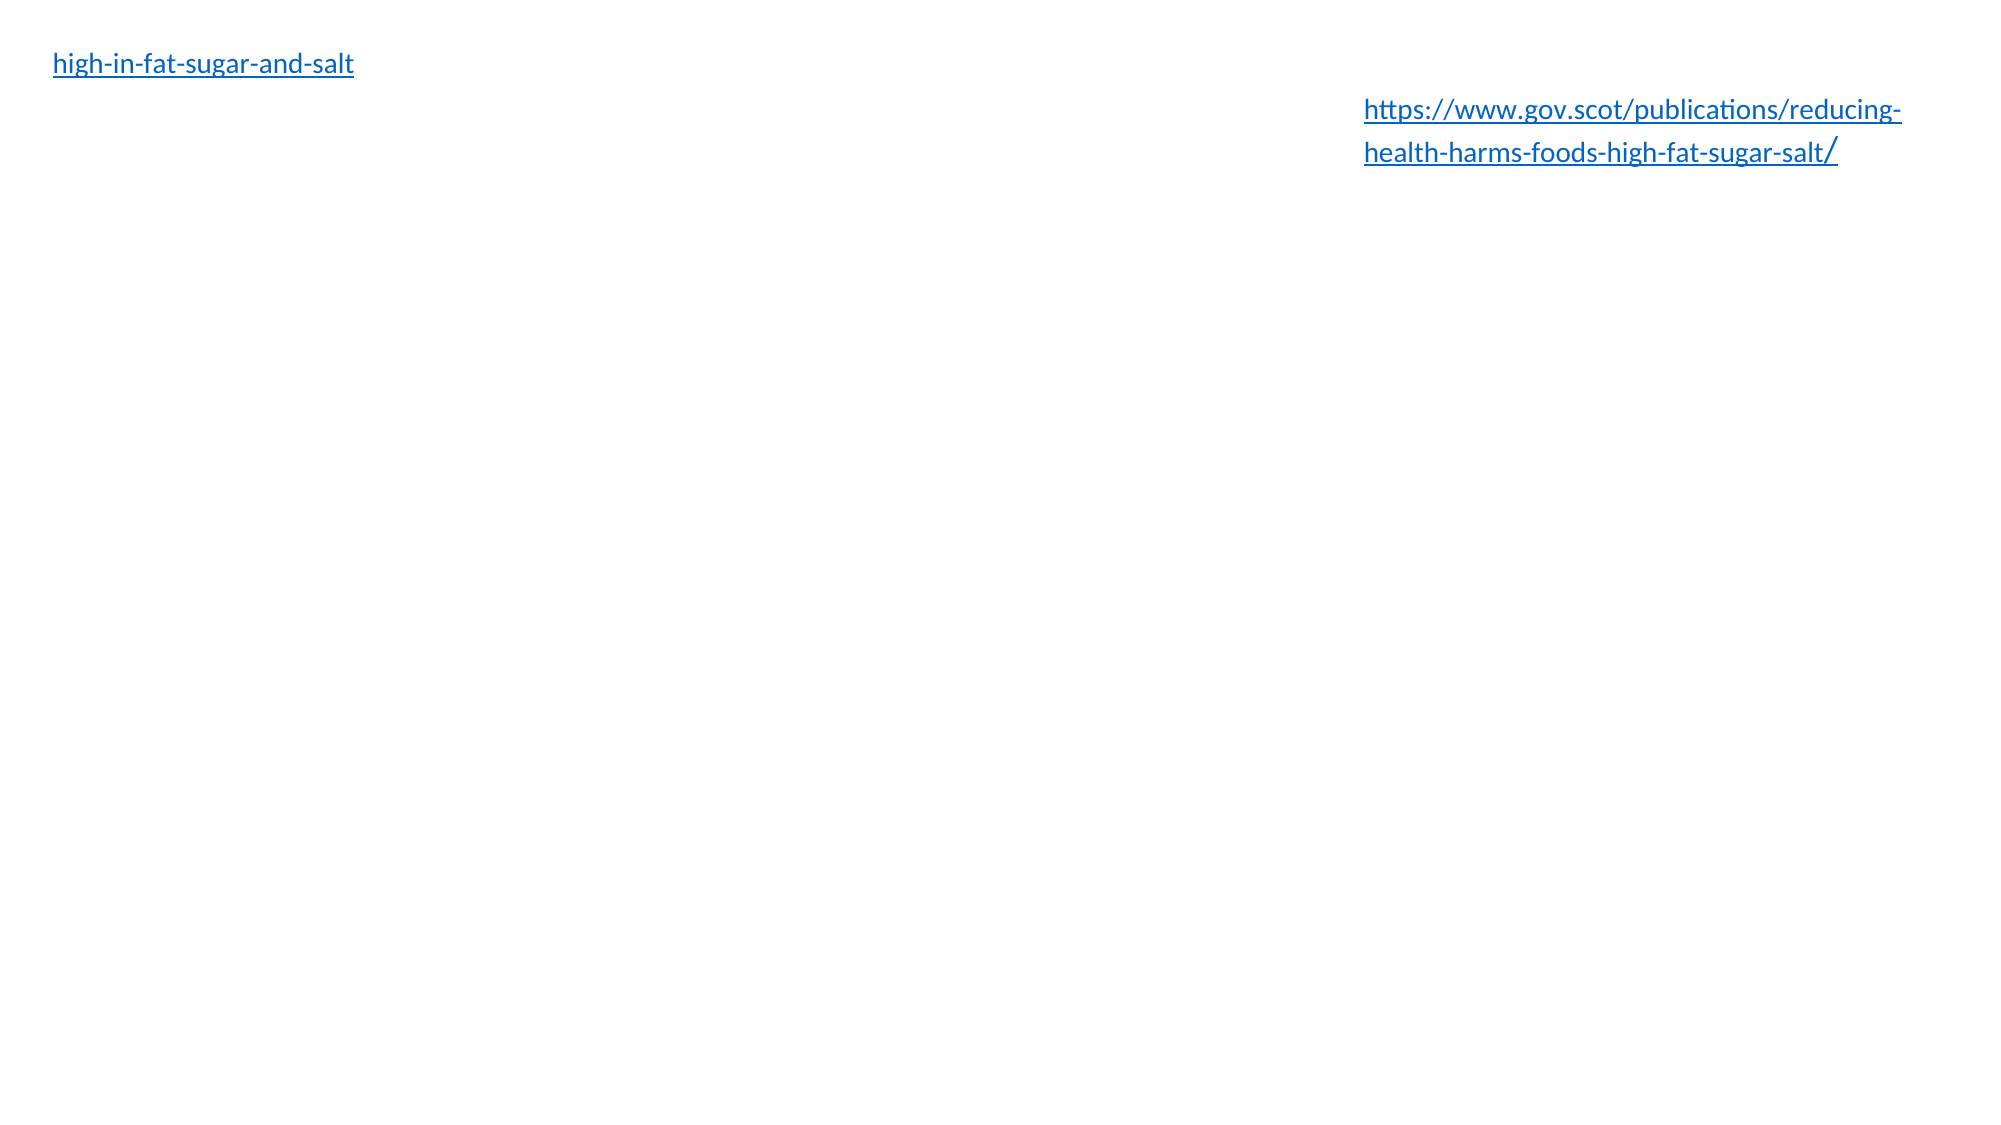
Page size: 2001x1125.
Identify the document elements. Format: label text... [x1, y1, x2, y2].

text https://www.gov.scot/publications/reducing- health-harms-foods-high-fat-sugar-salt/ [1363, 92, 1904, 172]
text /restricting-promotions-of-food-and-drink-that- is-high-in-fat-sugar-and-salt [52, 46, 620, 81]
